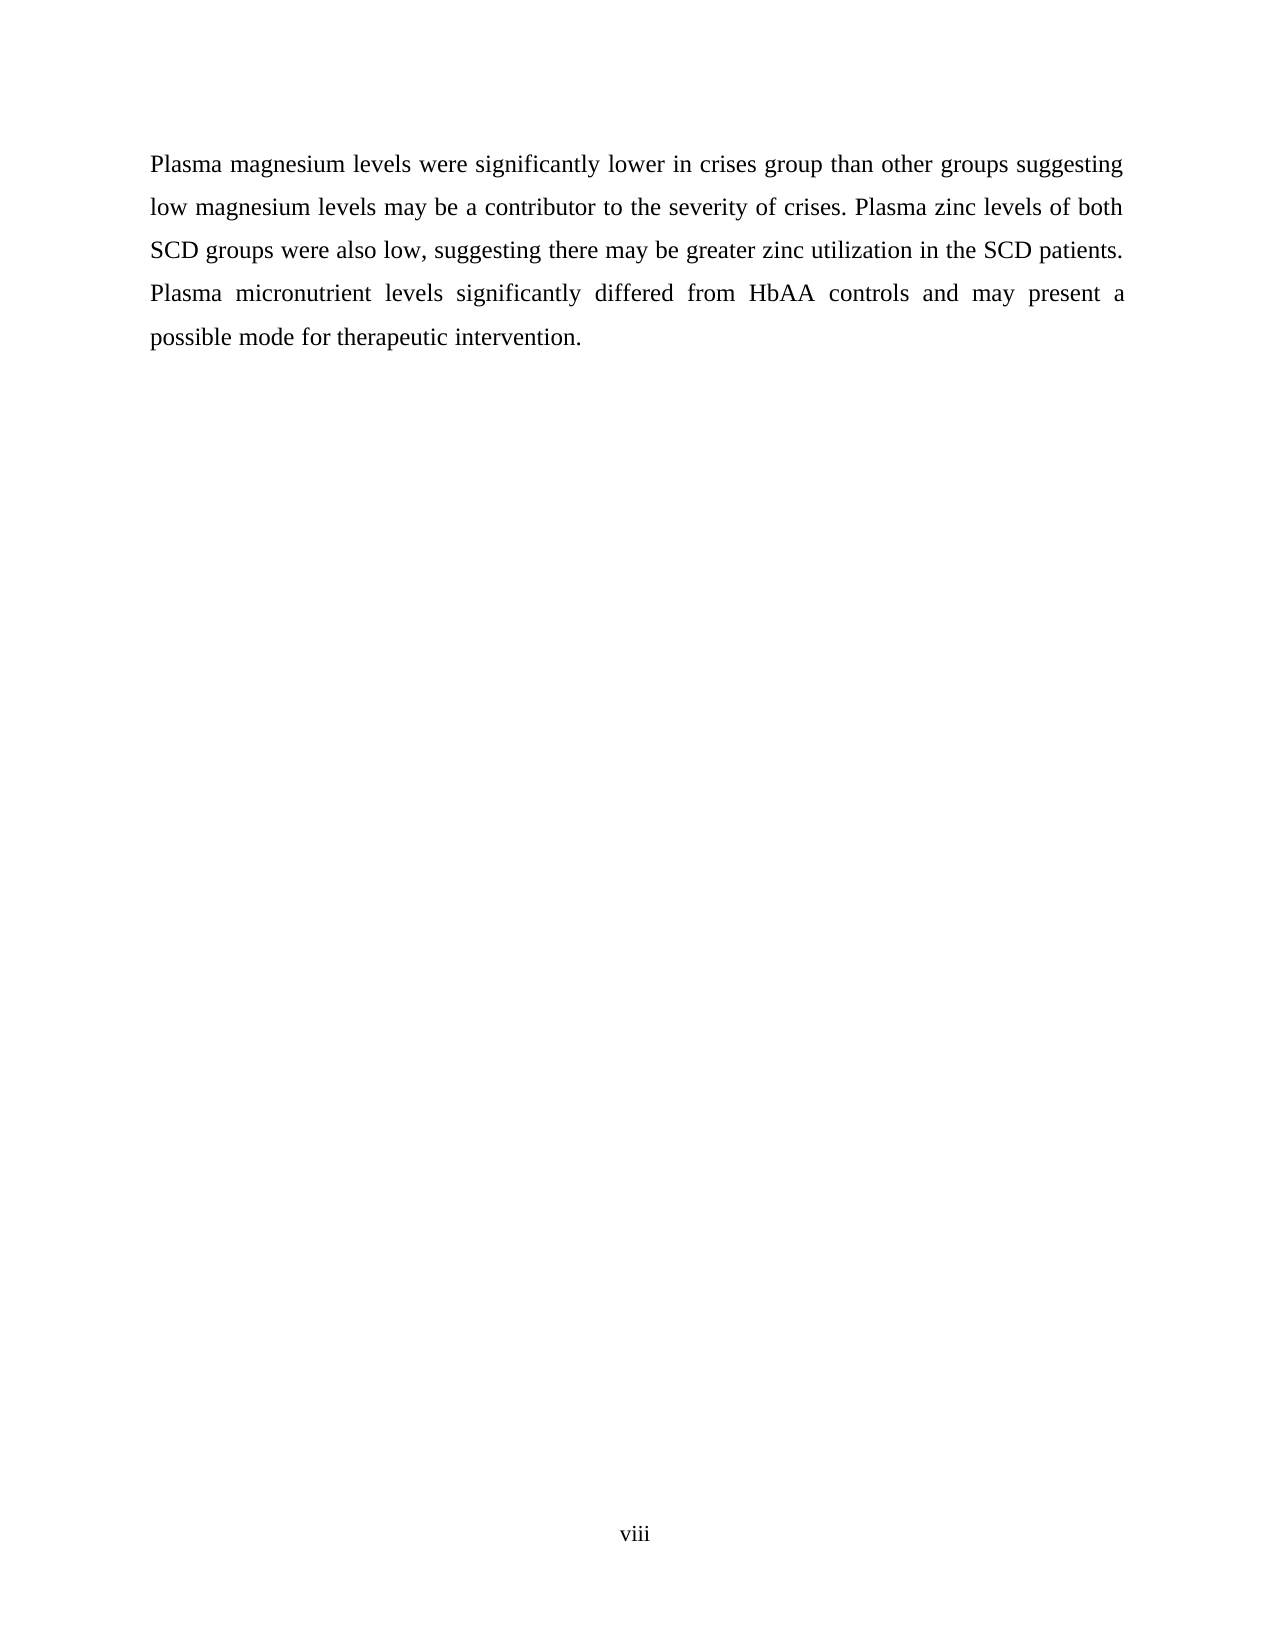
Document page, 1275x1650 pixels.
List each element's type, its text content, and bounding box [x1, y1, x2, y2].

text Plasma magnesium levels were significantly lower in crises group than other groups suggesting low magnesium levels may be a contributor to the severity of crises. Plasma zinc levels of both SCD groups were also low, suggesting there may be greater zinc utilization in the SCD patients. Plasma micronutrient levels significantly differed from HbAA controls and may present a possible mode for therapeutic intervention. [150, 149, 1125, 350]
